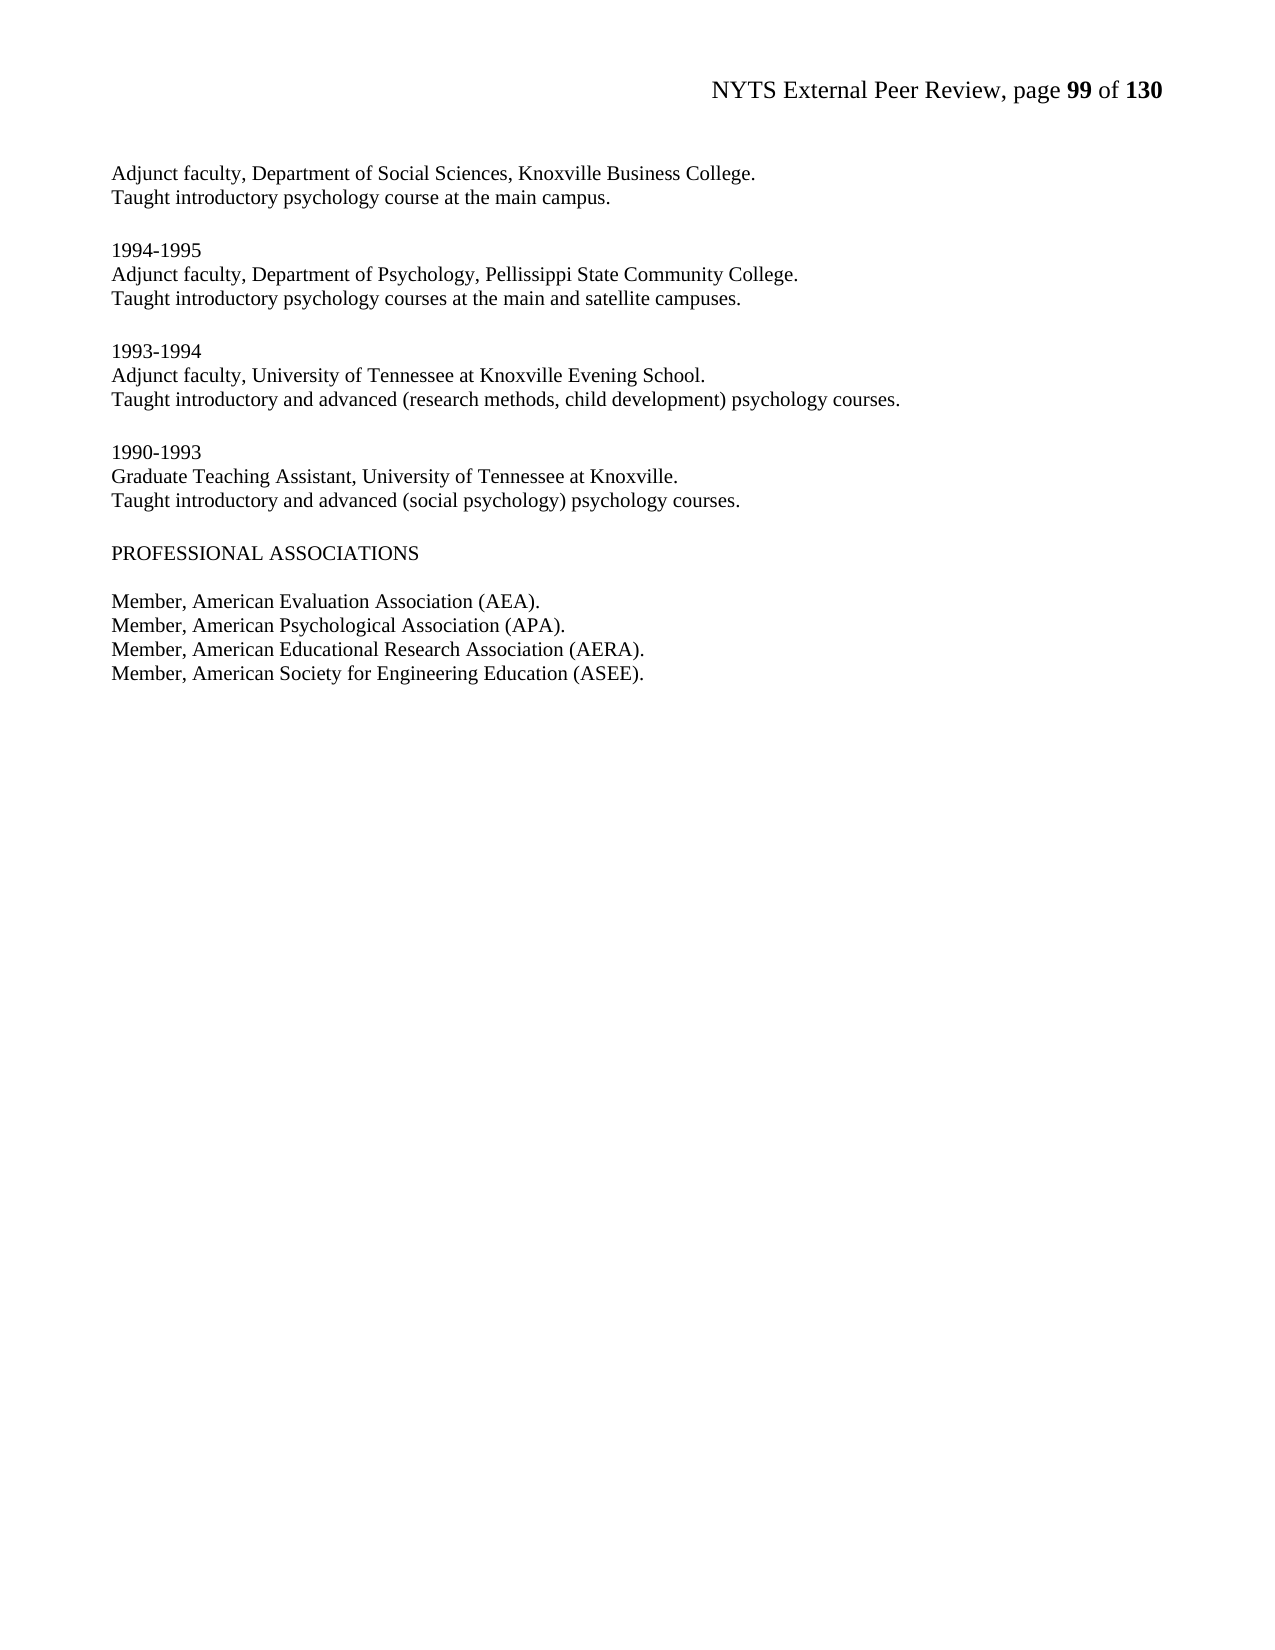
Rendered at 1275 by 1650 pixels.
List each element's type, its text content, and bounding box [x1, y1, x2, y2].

text Member, American Evaluation Association (AEA). [111, 589, 1162, 613]
text Member, American Society for Engineering Education (ASEE). [111, 661, 1162, 685]
text Adjunct faculty, Department of Social Sciences, Knoxville Business College. [111, 161, 1162, 185]
text 1994-1995 [111, 238, 1162, 262]
text 1993-1994 [111, 339, 1162, 363]
text Adjunct faculty, Department of Psychology, Pellissippi State Community College. [111, 262, 1162, 286]
text Taught introductory psychology course at the main campus. [111, 185, 1162, 209]
text Adjunct faculty, University of Tennessee at Knoxville Evening School. [111, 363, 1162, 387]
text Taught introductory and advanced (social psychology) psychology courses. [111, 488, 1162, 512]
text Graduate Teaching Assistant, University of Tennessee at Knoxville. [111, 464, 1162, 488]
text PROFESSIONAL ASSOCIATIONS [111, 541, 1162, 565]
text Taught introductory psychology courses at the main and satellite campuses. [111, 286, 1162, 310]
text Taught introductory and advanced (research methods, child development) psychology courses. [111, 387, 1162, 411]
text 1990-1993 [111, 440, 1162, 464]
text Member, American Psychological Association (APA). [111, 613, 1162, 637]
text Member, American Educational Research Association (AERA). [111, 637, 1162, 661]
